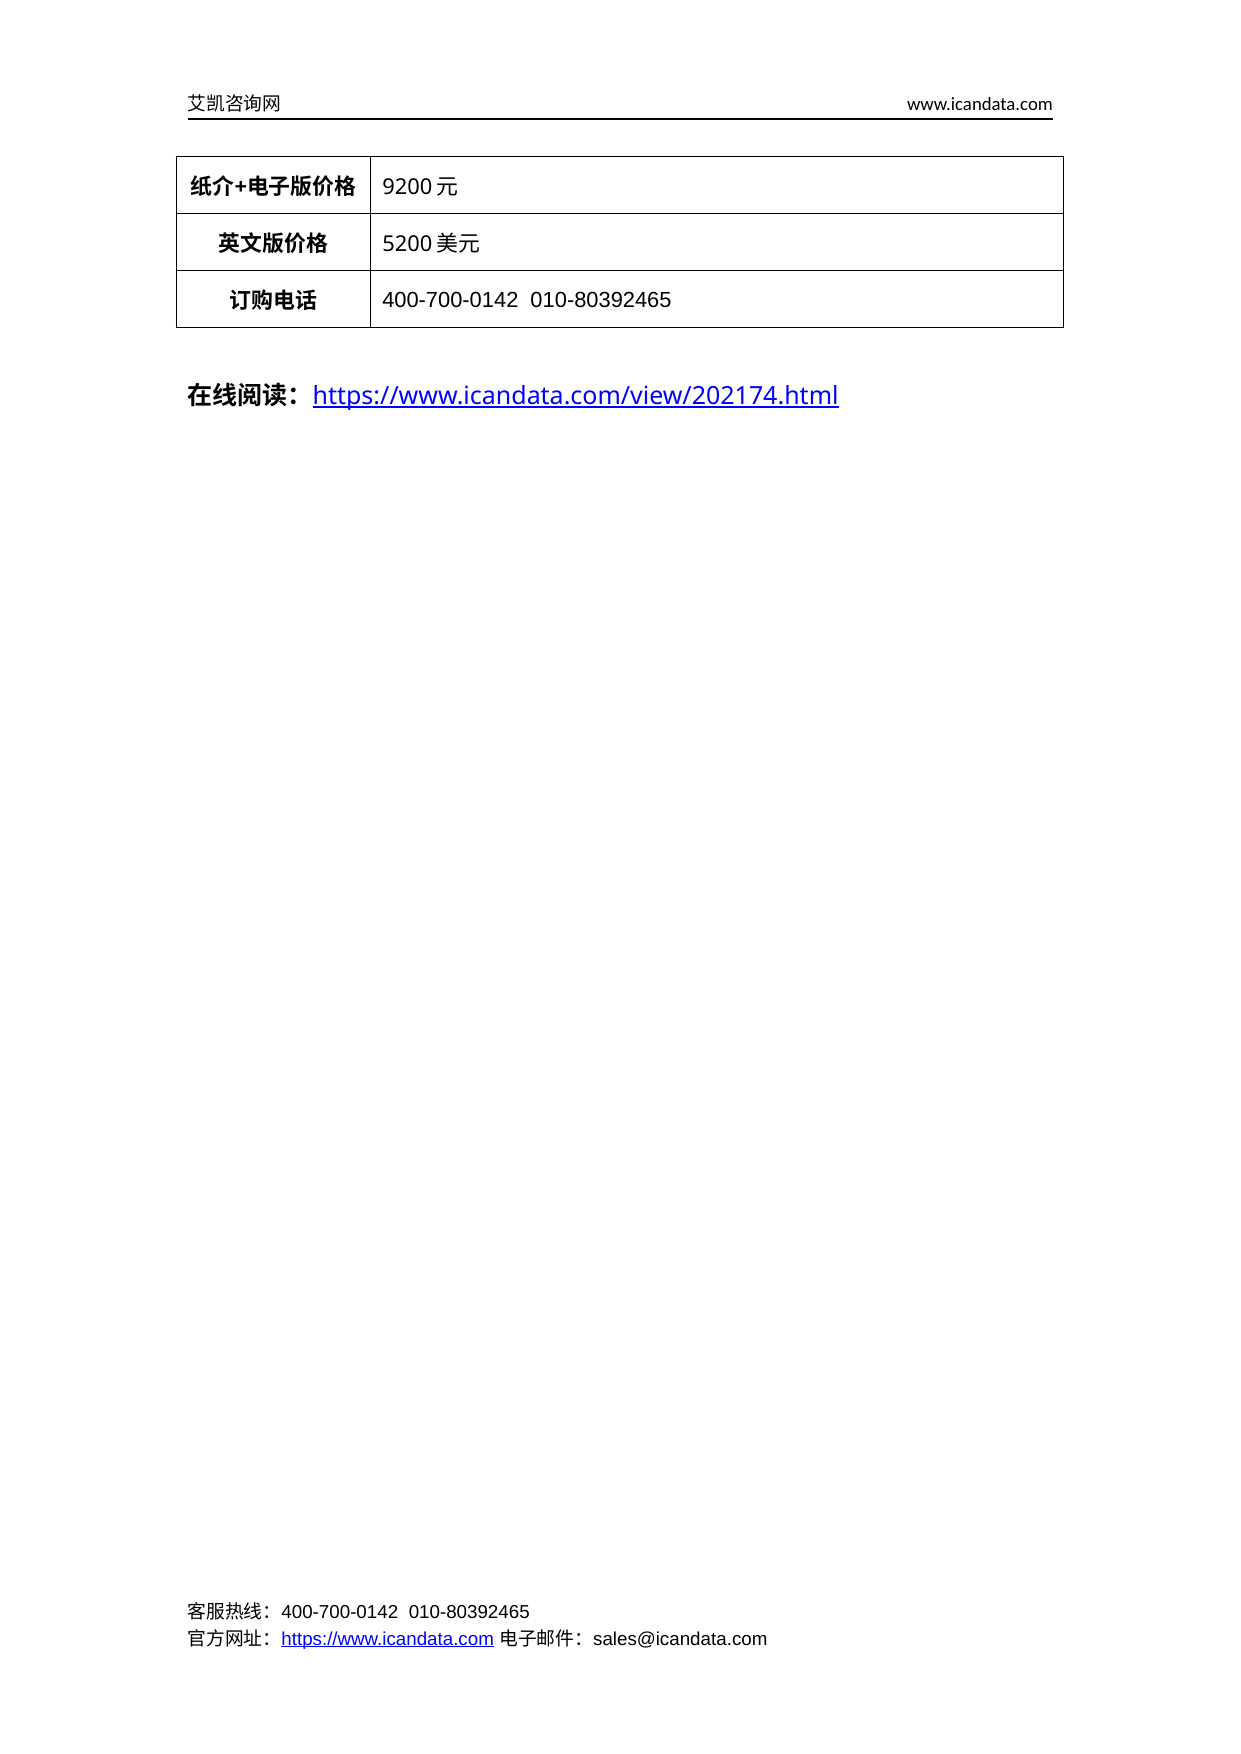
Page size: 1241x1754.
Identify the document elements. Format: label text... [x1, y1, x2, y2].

table_cell 5200美元 [371, 214, 1063, 270]
table_cell 订购电话 [177, 271, 370, 327]
text 在线阅读：https://www.icandata.com/view/202174.html [187, 361, 1053, 426]
table_cell 9200元 [371, 157, 1063, 213]
table_cell 400-700-0142 010-80392465 [371, 271, 1063, 327]
table_cell 英文版价格 [177, 214, 370, 270]
table_cell 纸介+电子版价格 [177, 157, 370, 213]
